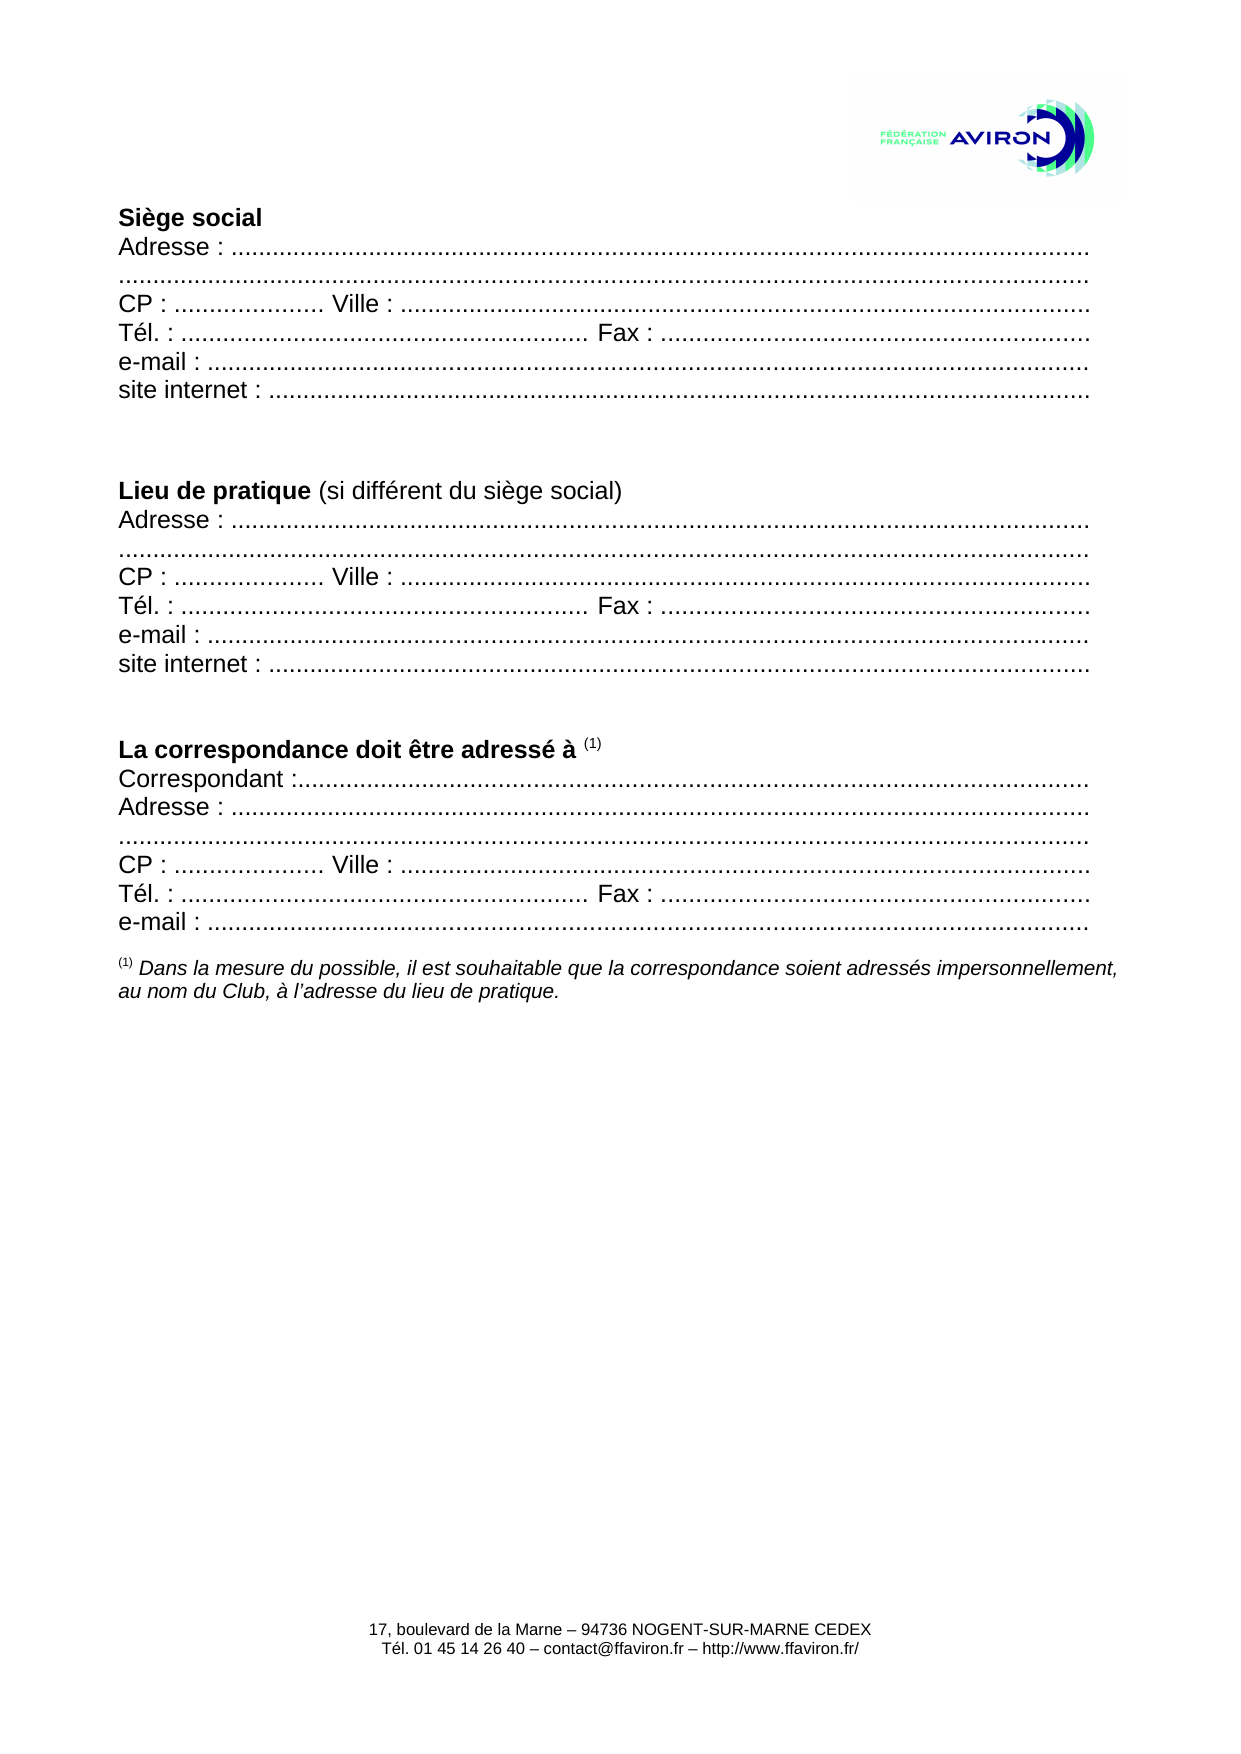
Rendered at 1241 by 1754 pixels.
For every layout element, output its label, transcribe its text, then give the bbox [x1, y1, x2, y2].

text e-mail : [118, 347, 1122, 376]
text CP : Ville : [118, 289, 1122, 318]
text Adresse : [118, 505, 1122, 534]
text Tél. : Fax : [118, 591, 1122, 620]
text Lieu de pratique (si différent du siège social) [118, 476, 1122, 505]
text Adresse : [118, 792, 1122, 821]
text site internet : [118, 376, 1122, 404]
text CP : Ville : [118, 562, 1122, 591]
text CP : Ville : [118, 850, 1122, 879]
text e-mail : [118, 620, 1122, 649]
picture [852, 73, 1123, 203]
text (1) Dans la mesure du possible, il est souhaitable que la correspondance soient adressés impersonnellement, au nom du Club, à l’adresse du lieu de pratique. [118, 955, 1122, 1003]
text La correspondance doit être adressé à (1) [118, 735, 1122, 764]
text Adresse : [118, 232, 1122, 261]
text e-mail : [118, 907, 1122, 936]
text Correspondant : [118, 764, 1122, 792]
text Siège social [118, 203, 1122, 232]
text Tél. : Fax : [118, 879, 1122, 907]
text Tél. : Fax : [118, 318, 1122, 347]
text site internet : [118, 649, 1122, 677]
